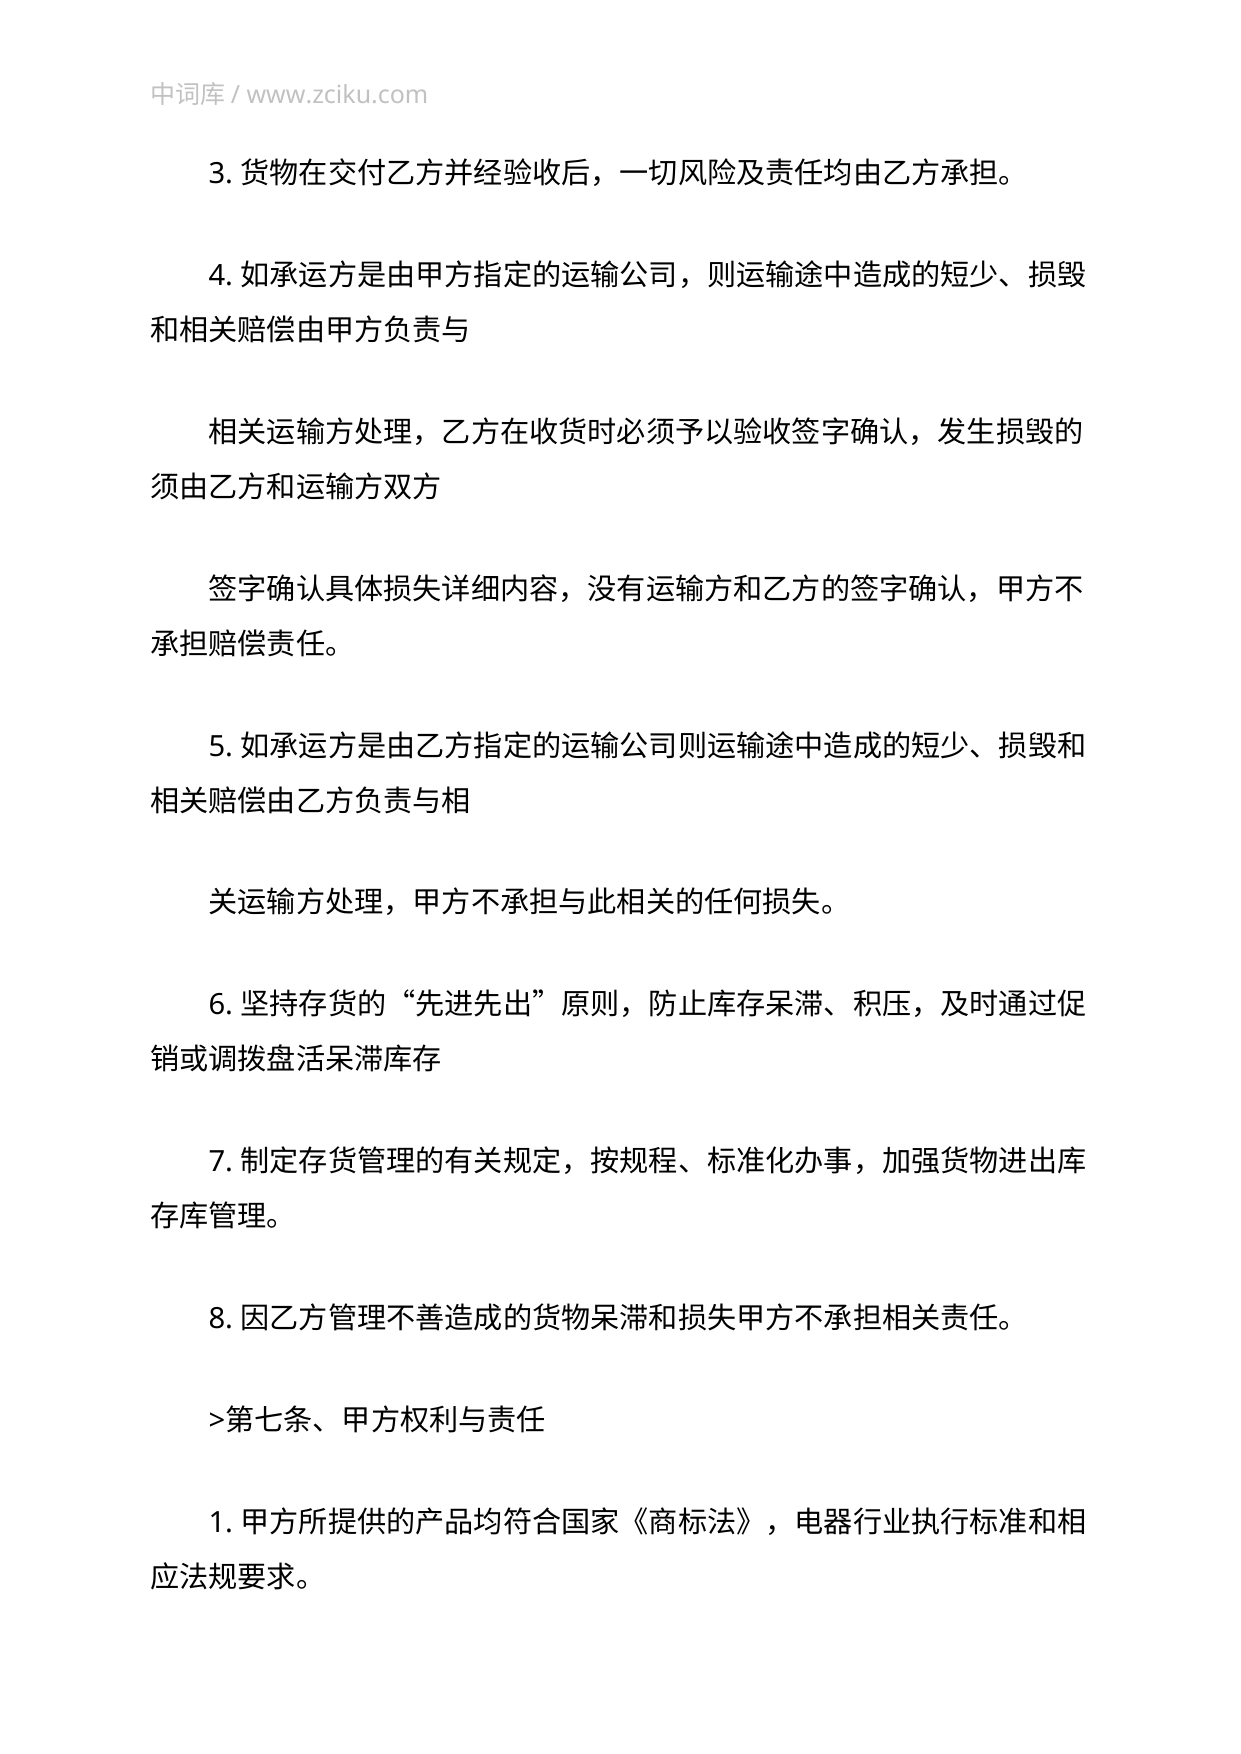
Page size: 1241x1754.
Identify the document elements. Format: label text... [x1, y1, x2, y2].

text 4. 如承运方是由甲方指定的运输公司，则运输途中造成的短少、损毁和相关赔偿由甲方负责与 [150, 252, 1090, 349]
text >第七条、甲方权利与责任 [150, 1396, 1090, 1438]
text 签字确认具体损失详细内容，没有运输方和乙方的签字确认，甲方不承担赔偿责任。 [150, 565, 1090, 663]
text 相关运输方处理，乙方在收货时必须予以验收签字确认，发生损毁的须由乙方和运输方双方 [150, 409, 1090, 506]
text 5. 如承运方是由乙方指定的运输公司则运输途中造成的短少、损毁和相关赔偿由乙方负责与相 [150, 722, 1090, 819]
text 1. 甲方所提供的产品均符合国家《商标法》，电器行业执行标准和相应法规要求。 [150, 1498, 1090, 1595]
text 8. 因乙方管理不善造成的货物呆滞和损失甲方不承担相关责任。 [150, 1294, 1090, 1337]
text 7. 制定存货管理的有关规定，按规程、标准化办事，加强货物进出库存库管理。 [150, 1137, 1090, 1235]
text 3. 货物在交付乙方并经验收后，一切风险及责任均由乙方承担。 [150, 150, 1090, 192]
text 关运输方处理，甲方不承担与此相关的任何损失。 [150, 879, 1090, 921]
text 6. 坚持存货的“先进先出”原则，防止库存呆滞、积压，及时通过促销或调拨盘活呆滞库存 [150, 981, 1090, 1078]
